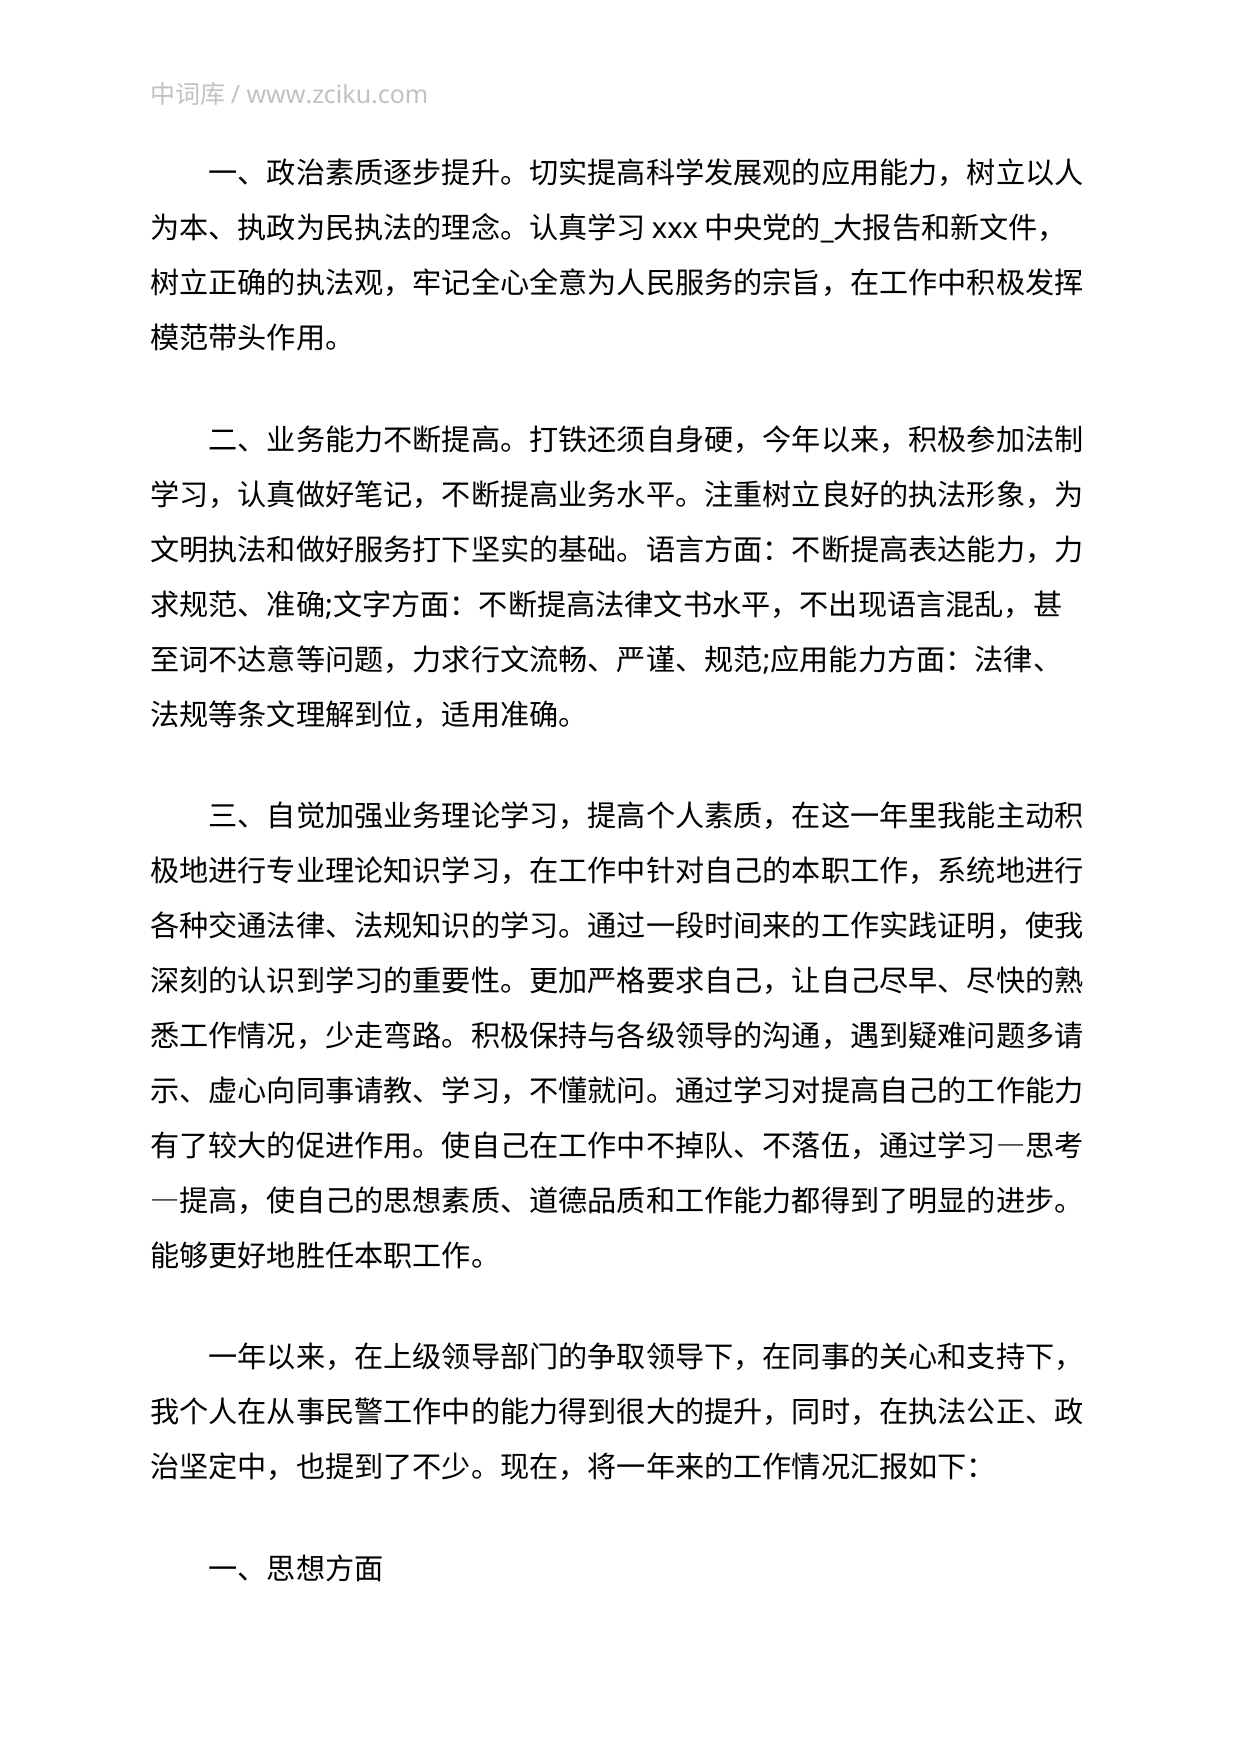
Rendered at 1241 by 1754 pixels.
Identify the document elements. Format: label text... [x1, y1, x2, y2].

text 三、自觉加强业务理论学习，提高个人素质，在这一年里我能主动积极地进行专业理论知识学习，在工作中针对自己的本职工作，系统地进行各种交通法律、法规知识的学习。通过一段时间来的工作实践证明，使我深刻的认识到学习的重要性。更加严格要求自己，让自己尽早、尽快的熟悉工作情况，少走弯路。积极保持与各级领导的沟通，遇到疑难问题多请示、虚心向同事请教、学习，不懂就问。通过学习对提高自己的工作能力有了较大的促进作用。使自己在工作中不掉队、不落伍，通过学习—思考—提高，使自己的思想素质、道德品质和工作能力都得到了明显的进步。能够更好地胜任本职工作。 [150, 793, 1090, 1274]
text 一、思想方面 [150, 1546, 1090, 1588]
text 一、政治素质逐步提升。切实提高科学发展观的应用能力，树立以人为本、执政为民执法的理念。认真学习xxx中央党的_大报告和新文件，树立正确的执法观，牢记全心全意为人民服务的宗旨，在工作中积极发挥模范带头作用。 [150, 150, 1090, 357]
text 二、业务能力不断提高。打铁还须自身硬，今年以来，积极参加法制学习，认真做好笔记，不断提高业务水平。注重树立良好的执法形象，为文明执法和做好服务打下坚实的基础。语言方面：不断提高表达能力，力求规范、准确;文字方面：不断提高法律文书水平，不出现语言混乱，甚至词不达意等问题，力求行文流畅、严谨、规范;应用能力方面：法律、法规等条文理解到位，适用准确。 [150, 417, 1090, 733]
text 一年以来，在上级领导部门的争取领导下，在同事的关心和支持下，我个人在从事民警工作中的能力得到很大的提升，同时，在执法公正、政治坚定中，也提到了不少。现在，将一年来的工作情况汇报如下： [150, 1334, 1090, 1486]
